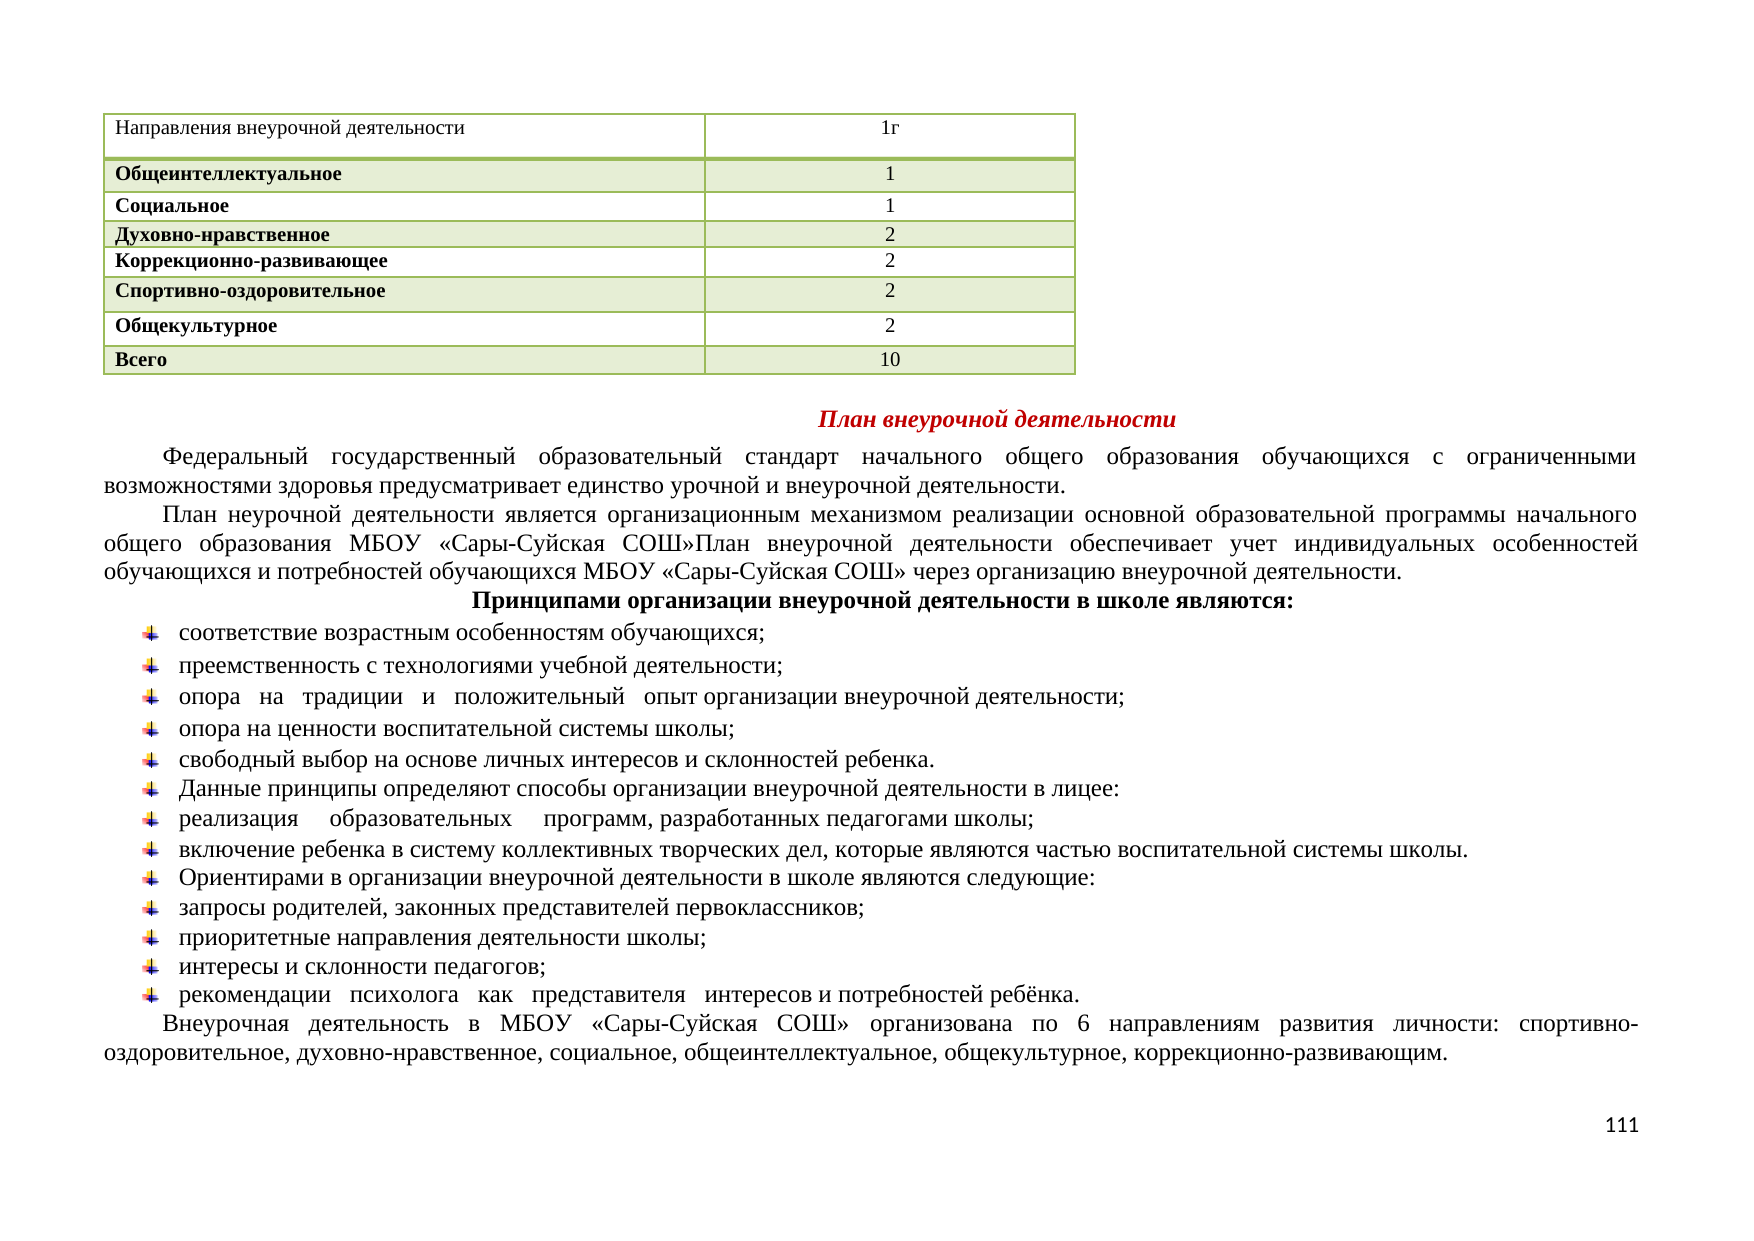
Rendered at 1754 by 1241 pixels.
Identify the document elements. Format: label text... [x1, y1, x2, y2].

table_cell Общеинтеллектуальное [105, 161, 704, 191]
picture [142, 810, 159, 827]
text План внеурочной деятельности [355, 404, 1639, 433]
list преемственность с технологиями учебной деятельности; [141, 650, 1639, 679]
table_cell Общекультурное [105, 313, 704, 344]
table_cell 1 [706, 193, 1074, 219]
text Принципами организации внеурочной деятельности в школе являются: [127, 585, 1639, 614]
picture [142, 986, 159, 1003]
picture [142, 751, 159, 768]
picture [142, 957, 159, 975]
table_cell 2 [706, 313, 1074, 344]
picture [142, 687, 159, 705]
picture [142, 840, 159, 857]
table_cell 10 [706, 347, 1074, 373]
text Федеральный государственный образовательный стандарт начального общего образования обучающихся с ограниченными возможностями здоровья предусматривает единство урочной и внеурочной деятельности. [103, 441, 1638, 499]
text План неурочной деятельности является организационным механизмом реализации основной образовательной программы начального общего образования МБОУ «Сары-Суйская СОШ»План внеурочной деятельности обеспечивает учет индивидуальных особенностей обучающихся и потребностей обучающихся МБОУ «Сары-Суйская СОШ» через организацию внеурочной деятельности. [103, 499, 1639, 585]
table_cell Коррекционно-развивающее [105, 248, 704, 276]
list включение ребенка в систему коллективных творческих дел, которые являются частью воспитательной системы школы. [141, 834, 1639, 862]
table_header Направления внеурочной деятельности [105, 115, 704, 156]
table_cell 2 [706, 222, 1074, 246]
list интересы и склонности педагогов; [141, 951, 1639, 979]
text Внеурочная деятельность в МБОУ «Сары-Суйская СОШ» организована по 6 направлениям развития личности: спортивно-оздоровительное, духовно-нравственное, социальное, общеинтеллектуальное, общекультурное, коррекционно-развивающим. [103, 1008, 1639, 1066]
table_header 1г [706, 115, 1074, 156]
table_cell Спортивно-оздоровительное [105, 278, 704, 311]
picture [142, 869, 159, 886]
list реализация образовательных программ, разработанных педагогами школы; [141, 803, 1639, 832]
list запросы родителей, законных представителей первоклассников; [141, 892, 1639, 921]
list опора на ценности воспитательной системы школы; [141, 713, 1639, 742]
picture [142, 780, 159, 797]
picture [142, 899, 159, 916]
picture [142, 720, 159, 737]
table_cell Духовно-нравственное [105, 222, 704, 246]
picture [142, 656, 159, 674]
table_cell Всего [105, 347, 704, 373]
picture [142, 928, 159, 946]
table_cell 2 [706, 278, 1074, 311]
list соответствие возрастным особенностям обучающихся; [141, 617, 1639, 646]
list рекомендации психолога как представителя интересов и потребностей ребёнка. [141, 979, 1639, 1008]
list опора на традиции и положительный опыт организации внеурочной деятельности; [141, 681, 1639, 710]
list приоритетные направления деятельности школы; [141, 922, 1639, 951]
list Данные принципы определяют способы организации внеурочной деятельности в лицее: [141, 773, 1639, 802]
picture [142, 624, 159, 641]
table_cell 1 [706, 161, 1074, 191]
list Ориентирами в организации внеурочной деятельности в школе являются следующие: [141, 862, 1639, 891]
table_cell 2 [706, 248, 1074, 276]
table_cell Социальное [105, 193, 704, 219]
list свободный выбор на основе личных интересов и склонностей ребенка. [141, 744, 1639, 773]
